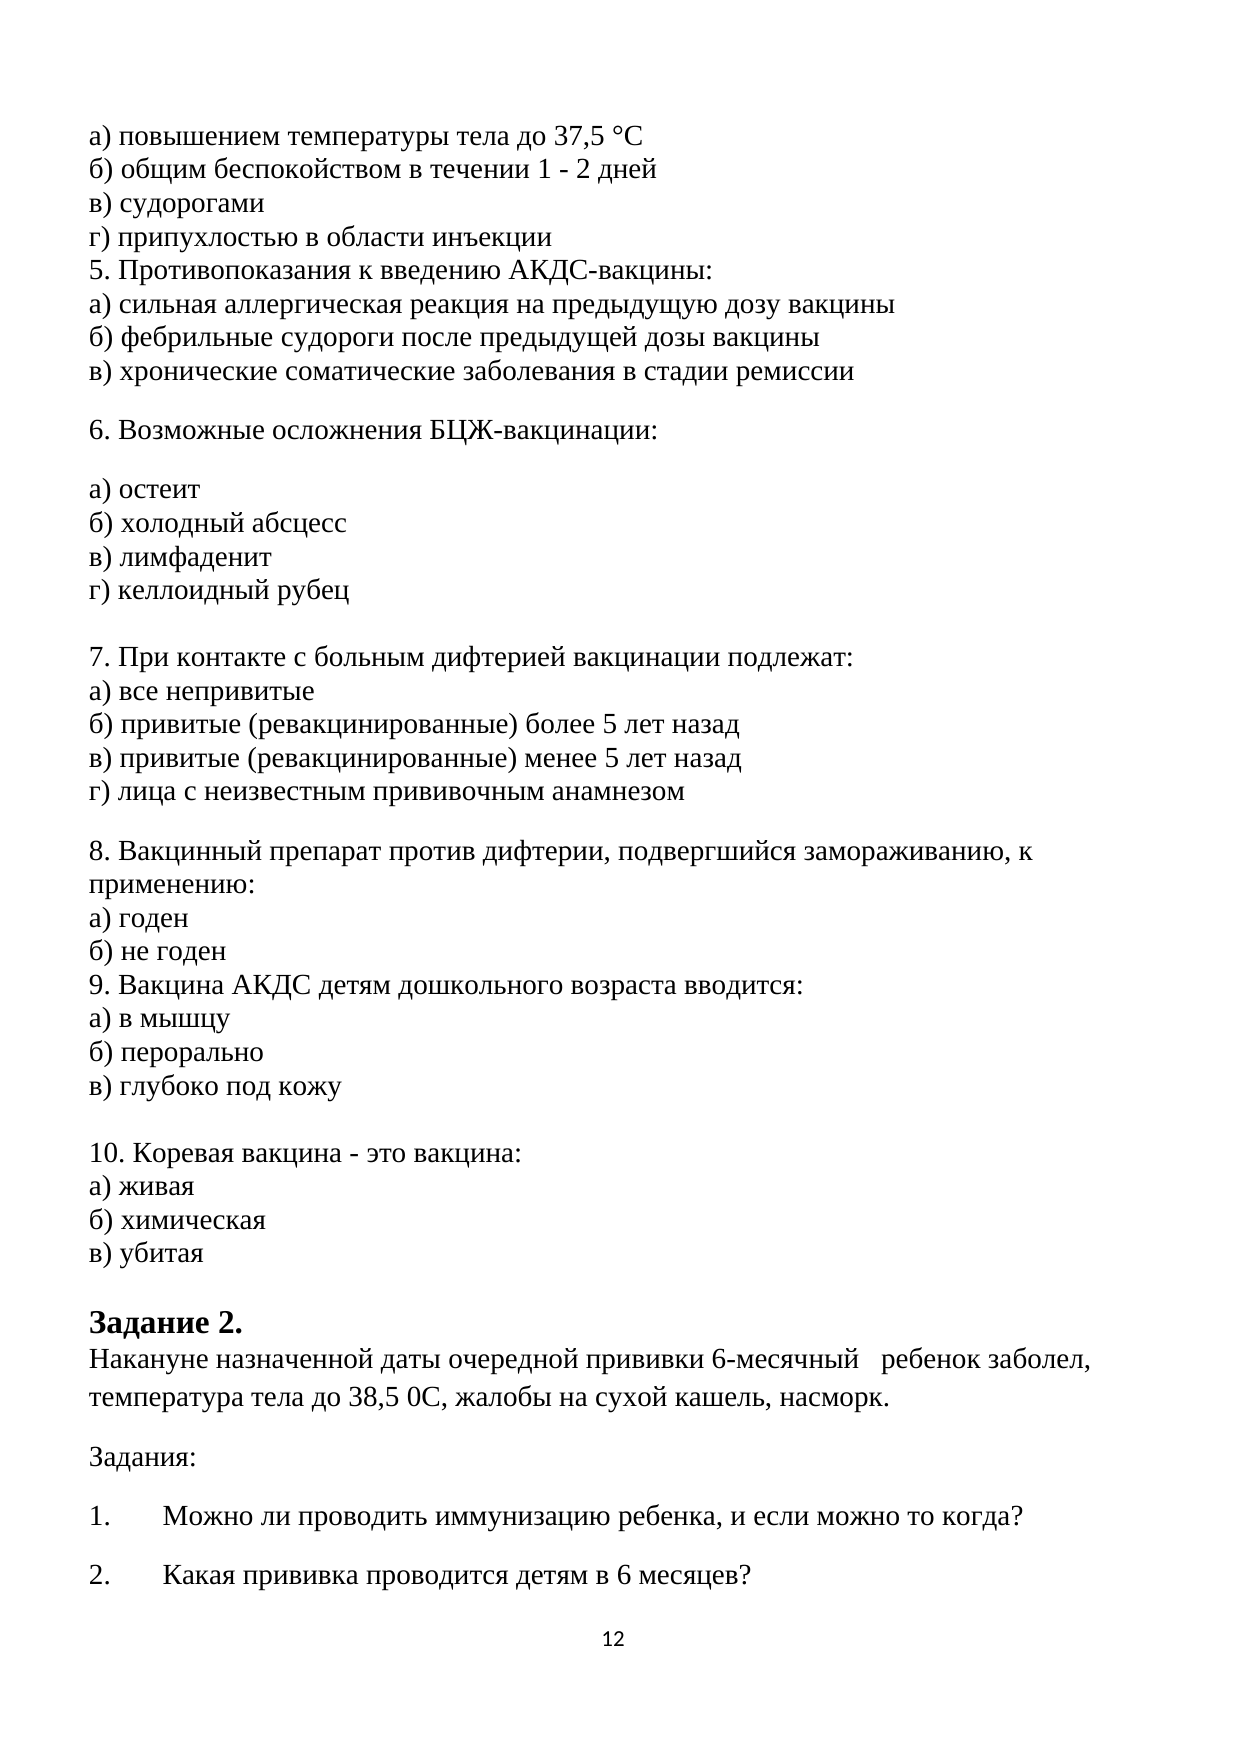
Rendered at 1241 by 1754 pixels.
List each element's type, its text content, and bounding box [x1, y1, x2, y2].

text 8. Вакцинный препарат против дифтерии, подвергшийся замораживанию, к применению: [89, 833, 1137, 900]
text б) химическая [89, 1202, 1137, 1235]
text в) привитые (ревакцинированные) менее 5 лет назад [89, 740, 1137, 773]
text 2. Какая прививка проводится детям в 6 месяцев? [89, 1557, 1137, 1591]
text в) хронические соматические заболевания в стадии ремиссии [89, 353, 1137, 386]
text 10. Коревая вакцина - это вакцина: [89, 1135, 1137, 1168]
text в) глубоко под кожу [89, 1068, 1137, 1101]
text 7. При контакте с больным дифтерией вакцинации подлежат: [89, 639, 1137, 673]
text Задание 2. [89, 1302, 1137, 1341]
text 5. Противопоказания к введению АКДС-вакцины: [89, 252, 1137, 286]
text а) все непривитые [89, 673, 1137, 706]
text а) в мышцу [89, 1001, 1137, 1034]
text в) убитая [89, 1235, 1137, 1269]
text б) перорально [89, 1034, 1137, 1068]
text а) остеит [89, 472, 1137, 505]
text г) лица с неизвестным прививочным анамнезом [89, 773, 1137, 807]
text б) фебрильные судороги после предыдущей дозы вакцины [89, 319, 1137, 353]
text б) не годен [89, 933, 1137, 967]
text г) припухлостью в области инъекции [89, 219, 1137, 252]
text в) лимфаденит [89, 539, 1137, 572]
text б) общим беспокойством в течении 1 - 2 дней [89, 152, 1137, 185]
text Накануне назначенной даты очередной прививки 6-месячный ребенок заболел, температура тела до 38,5 0С, жалобы на сухой кашель, насморк. [89, 1341, 1137, 1413]
text б) холодный абсцесс [89, 505, 1137, 539]
text 1. Можно ли проводить иммунизацию ребенка, и если можно то когда? [89, 1498, 1137, 1532]
text б) привитые (ревакцинированные) более 5 лет назад [89, 706, 1137, 740]
text Задания: [89, 1439, 1137, 1472]
text г) келлоидный рубец [89, 572, 1137, 606]
text а) живая [89, 1168, 1137, 1202]
text а) годен [89, 900, 1137, 933]
text 9. Вакцина АКДС детям дошкольного возраста вводится: [89, 967, 1137, 1001]
text а) повышением температуры тела до 37,5 °С [89, 118, 1137, 152]
text а) сильная аллергическая реакция на предыдущую дозу вакцины [89, 286, 1137, 319]
text 6. Возможные осложнения БЦЖ-вакцинации: [89, 412, 1137, 446]
text в) судорогами [89, 185, 1137, 219]
